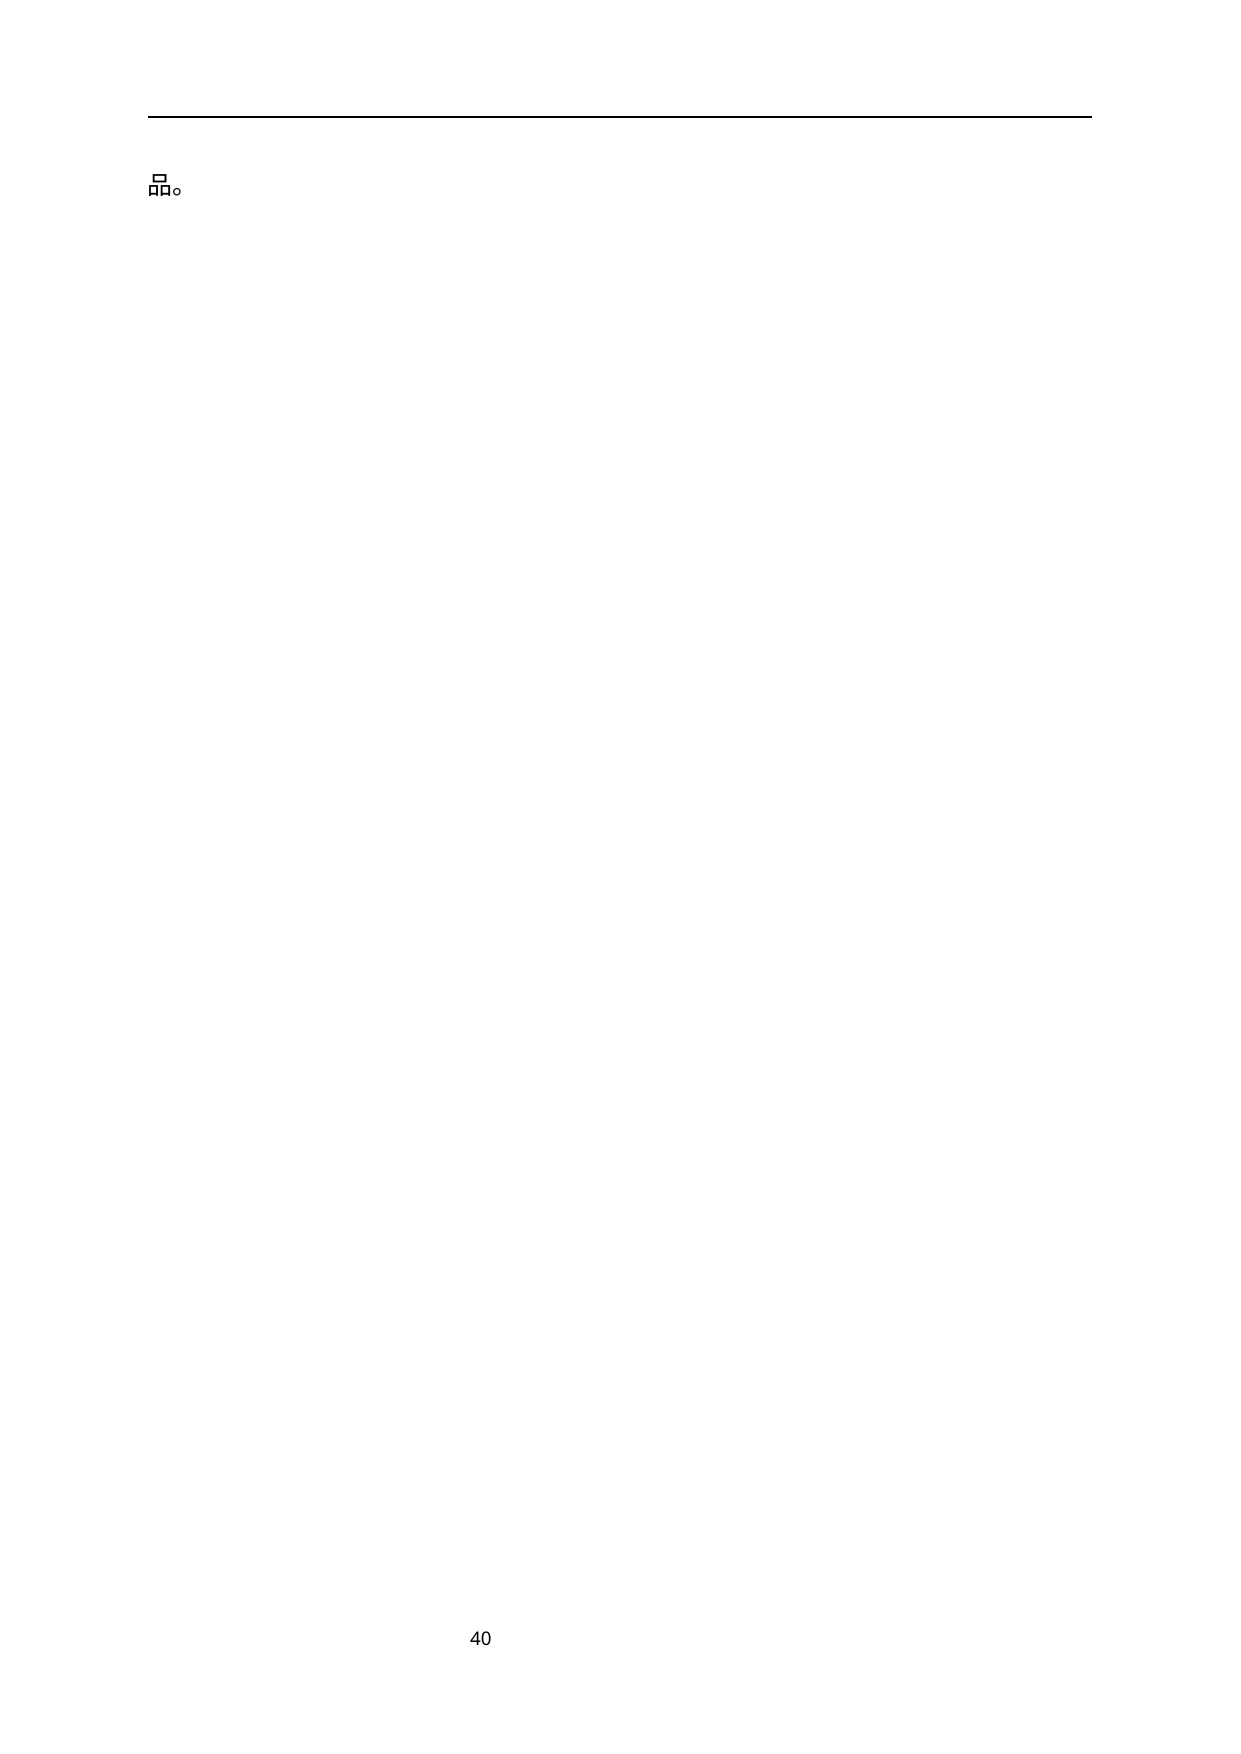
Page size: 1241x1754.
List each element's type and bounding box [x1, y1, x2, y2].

text [148, 165, 1092, 202]
